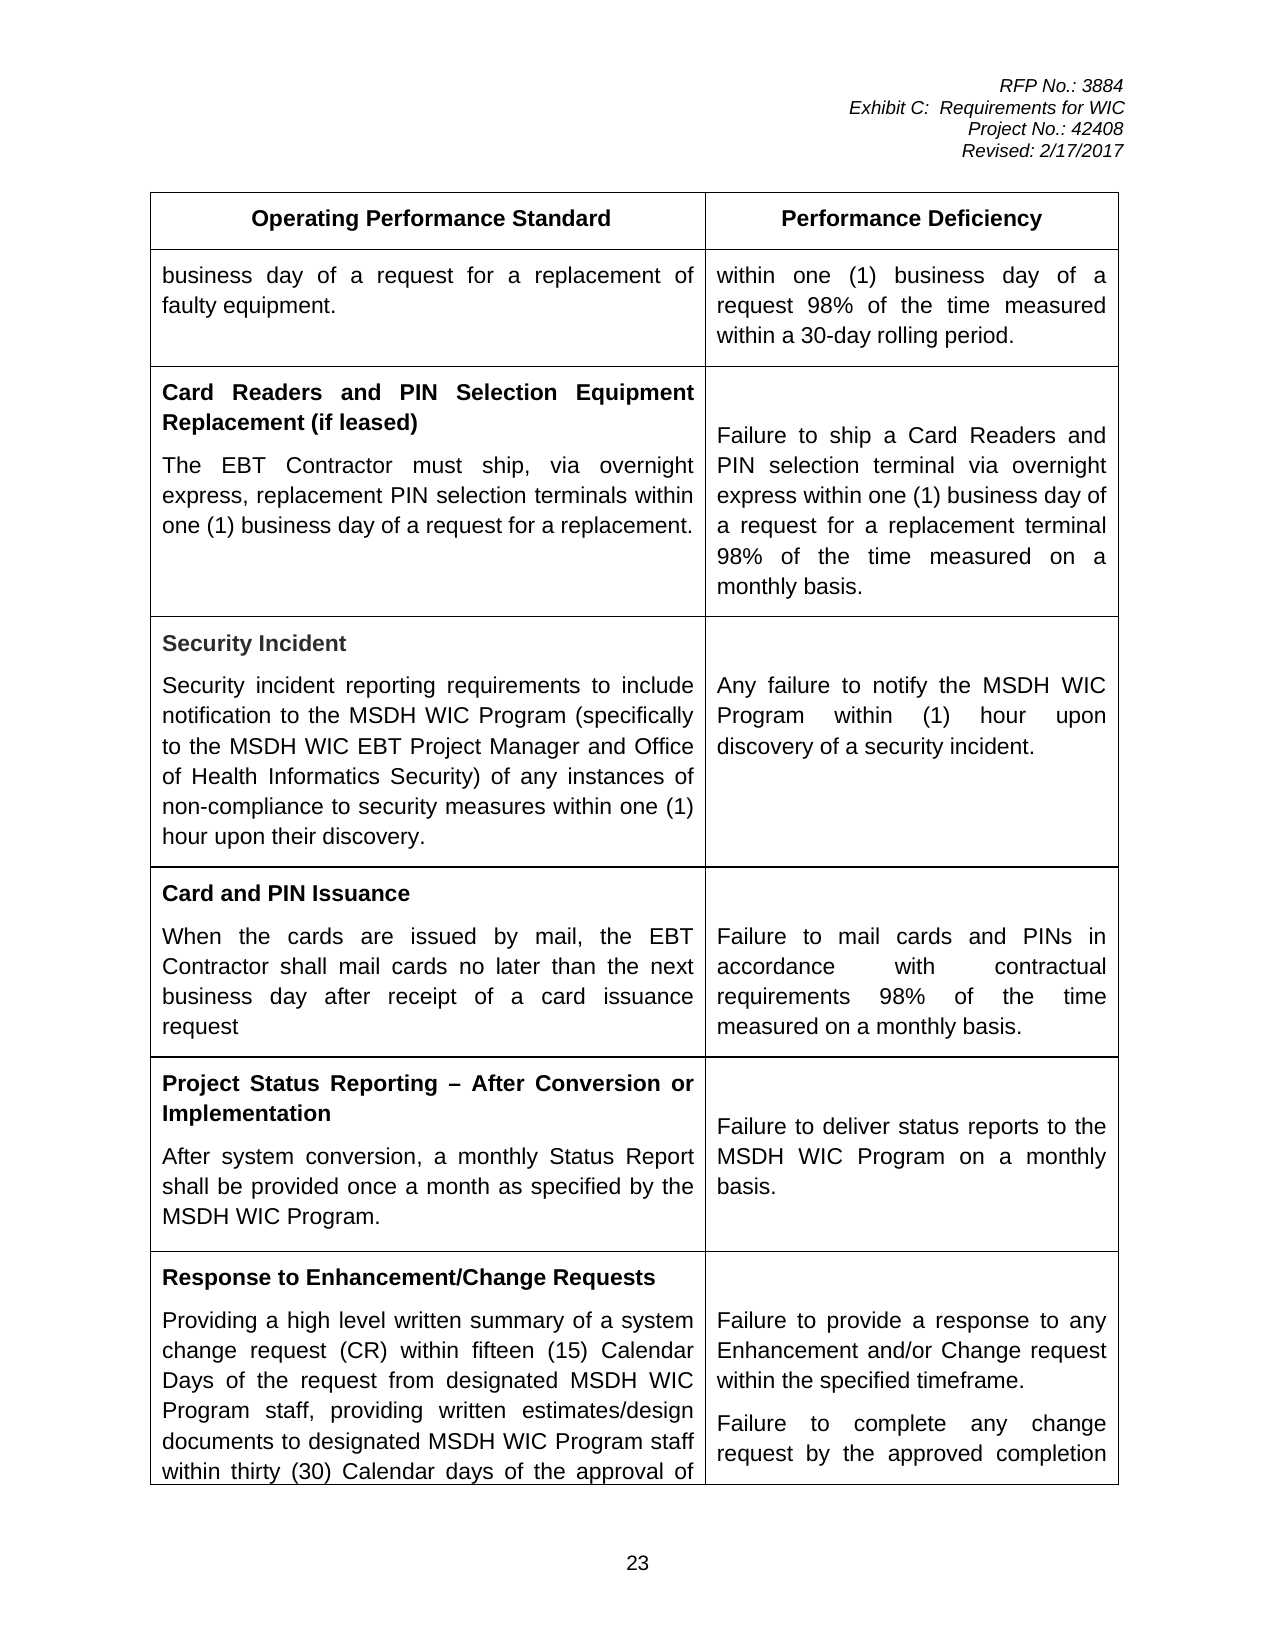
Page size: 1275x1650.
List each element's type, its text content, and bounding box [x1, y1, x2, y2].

table_cell Project Status Reporting – After Conversion or Implementation After system conversion, a monthly Status Report shall be provided once a month as specified by the MSDH WIC Program. [151, 1058, 705, 1251]
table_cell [706, 250, 1118, 366]
table_cell Failure to deliver status reports to the MSDH WIC Program on a monthly basis. [706, 1058, 1118, 1251]
table_cell Card and PIN Issuance When the cards are issued by mail, the EBT Contractor shall mail cards no later than the next business day after receipt of a card issuance request [151, 868, 705, 1056]
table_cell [151, 1252, 705, 1484]
table_header Operating Performance Standard [151, 193, 705, 248]
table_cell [151, 250, 705, 366]
table_cell Card Readers and PIN Selection Equipment Replacement (if leased) The EBT Contractor must ship, via overnight express, replacement PIN selection terminals within one (1) business day of a request for a replacement. [151, 367, 705, 616]
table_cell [706, 1252, 1118, 1484]
table_cell Security Incident Security incident reporting requirements to include notification to the MSDH WIC Program (specifically to the MSDH WIC EBT Project Manager and Office of Health Informatics Security) of any instances of non-compliance to security measures within one (1) hour upon their discovery. [151, 617, 705, 866]
table_cell Failure to ship a Card Readers and PIN selection terminal via overnight express within one (1) business day of a request for a replacement terminal 98% of the time measured on a monthly basis. [706, 367, 1118, 616]
table_cell Failure to mail cards and PINs in accordance with contractual requirements 98% of the time measured on a monthly basis. [706, 868, 1118, 1056]
table_cell Any failure to notify the MSDH WIC Program within (1) hour upon discovery of a security incident. [706, 617, 1118, 866]
table_header Performance Deficiency [706, 193, 1118, 248]
